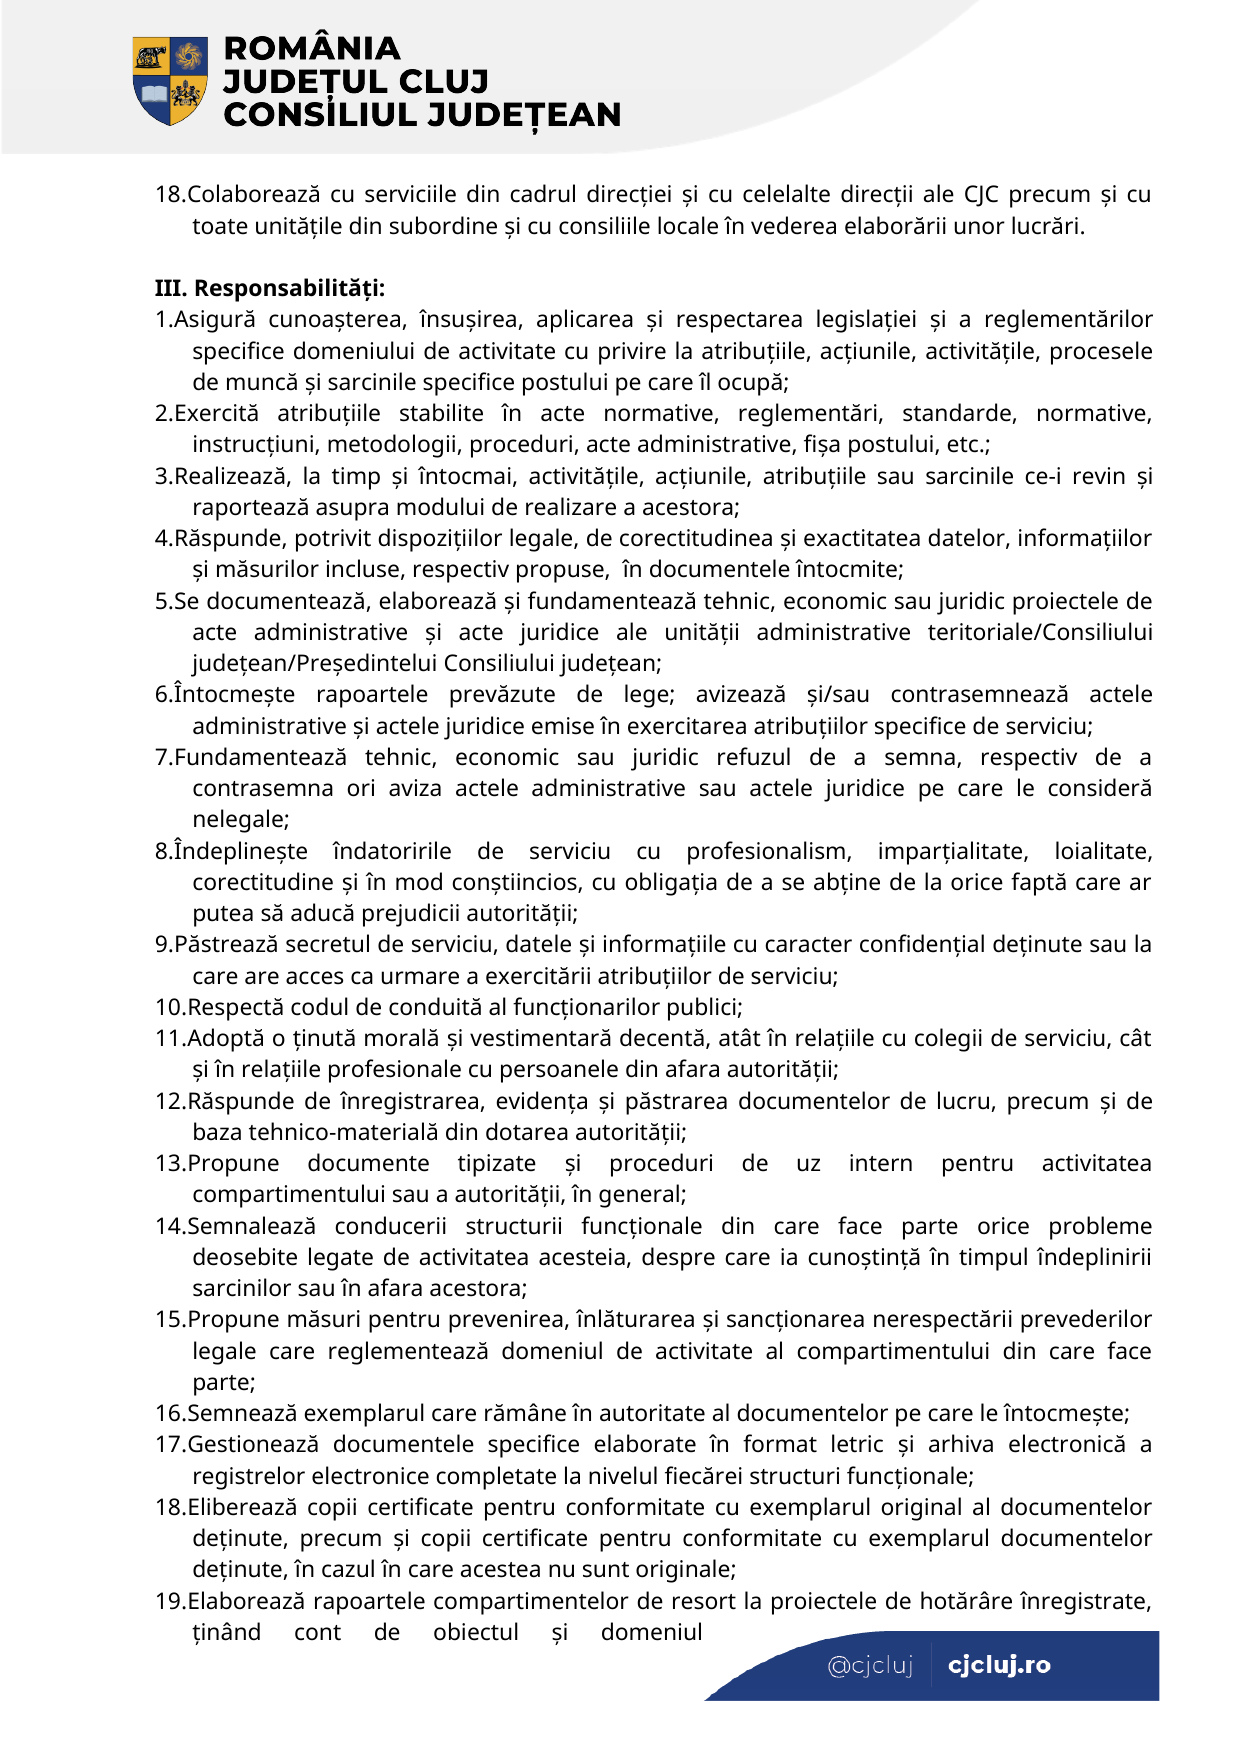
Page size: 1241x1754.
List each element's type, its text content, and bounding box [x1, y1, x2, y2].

list Semnalează conducerii structurii funcționale din care face parte orice probleme deosebite legate de activitatea acesteia, despre care ia cunoştinţă în timpul îndeplinirii sarcinilor sau în afara acestora; [154, 1209, 1153, 1303]
list Răspunde de înregistrarea, evidența și păstrarea documentelor de lucru, precum și de baza tehnico-materială din dotarea autorității; [154, 1084, 1153, 1147]
list Propune documente tipizate şi proceduri de uz intern pentru activitatea compartimentului sau a autorităţii, în general; [154, 1147, 1153, 1209]
list Colaborează cu serviciile din cadrul direcţiei şi cu celelalte direcţii ale CJC precum şi cu toate unităţile din subordine şi cu consiliile locale în vederea elaborării unor lucrări. [154, 178, 1153, 241]
list Exercită atribuţiile stabilite în acte normative, reglementări, standarde, normative, instrucțiuni, metodologii, proceduri, acte administrative, fişa postului, etc.; [154, 397, 1153, 459]
list Eliberează copii certificate pentru conformitate cu exemplarul original al documentelor deținute, precum și copii certificate pentru conformitate cu exemplarul documentelor deținute, în cazul în care acestea nu sunt originale; [154, 1491, 1153, 1584]
list Întocmește rapoartele prevăzute de lege; avizează și/sau contrasemnează actele administrative și actele juridice emise în exercitarea atribuțiilor specifice de serviciu; [154, 678, 1153, 741]
list Răspunde, potrivit dispoziţiilor legale, de corectitudinea şi exactitatea datelor, informaţiilor şi măsurilor incluse, respectiv propuse, în documentele întocmite; [154, 522, 1153, 584]
list Adoptă o ţinută morală şi vestimentară decentă, atât în relaţiile cu colegii de serviciu, cât şi în relaţiile profesionale cu persoanele din afara autorității; [154, 1022, 1153, 1084]
list Propune măsuri pentru prevenirea, înlăturarea şi sancţionarea nerespectării prevederilor legale care reglementează domeniul de activitate al compartimentului din care face parte; [154, 1303, 1153, 1397]
picture [132, 29, 620, 135]
list Păstrează secretul de serviciu, datele şi informaţiile cu caracter confidenţial deţinute sau la care are acces ca urmare a exercitării atribuţiilor de serviciu; [154, 928, 1153, 991]
list Asigură cunoaşterea, însușirea, aplicarea și respectarea legislaţiei și a reglementărilor specifice domeniului de activitate cu privire la atribuțiile, acţiunile, activităţile, procesele de muncă și sarcinile specifice postului pe care îl ocupă; [154, 303, 1153, 397]
list Gestionează documentele specifice elaborate în format letric și arhiva electronică a registrelor electronice completate la nivelul fiecărei structuri funcționale; [154, 1428, 1153, 1491]
text III. Responsabilități: [154, 272, 1153, 303]
list Respectă codul de conduită al funcţionarilor publici; [154, 991, 1153, 1022]
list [154, 1584, 1153, 1647]
picture [703, 1631, 1160, 1701]
list Fundamentează tehnic, economic sau juridic refuzul de a semna, respectiv de a contrasemna ori aviza actele administrative sau actele juridice pe care le consideră nelegale; [154, 741, 1153, 834]
list Realizează, la timp şi întocmai, activitățile, acțiunile, atribuţiile sau sarcinile ce-i revin și raportează asupra modului de realizare a acestora; [154, 459, 1153, 522]
list Se documentează, elaborează și fundamentează tehnic, economic sau juridic proiectele de acte administrative și acte juridice ale unității administrative teritoriale/Consiliului județean/Președintelui Consiliului județean; [154, 584, 1153, 678]
list Îndeplinește îndatoririle de serviciu cu profesionalism, imparțialitate, loialitate, corectitudine şi în mod conştiincios, cu obligaţia de a se abţine de la orice faptă care ar putea să aducă prejudicii autorității; [154, 834, 1153, 928]
list Semnează exemplarul care rămâne în autoritate al documentelor pe care le întocmeşte; [154, 1397, 1153, 1428]
